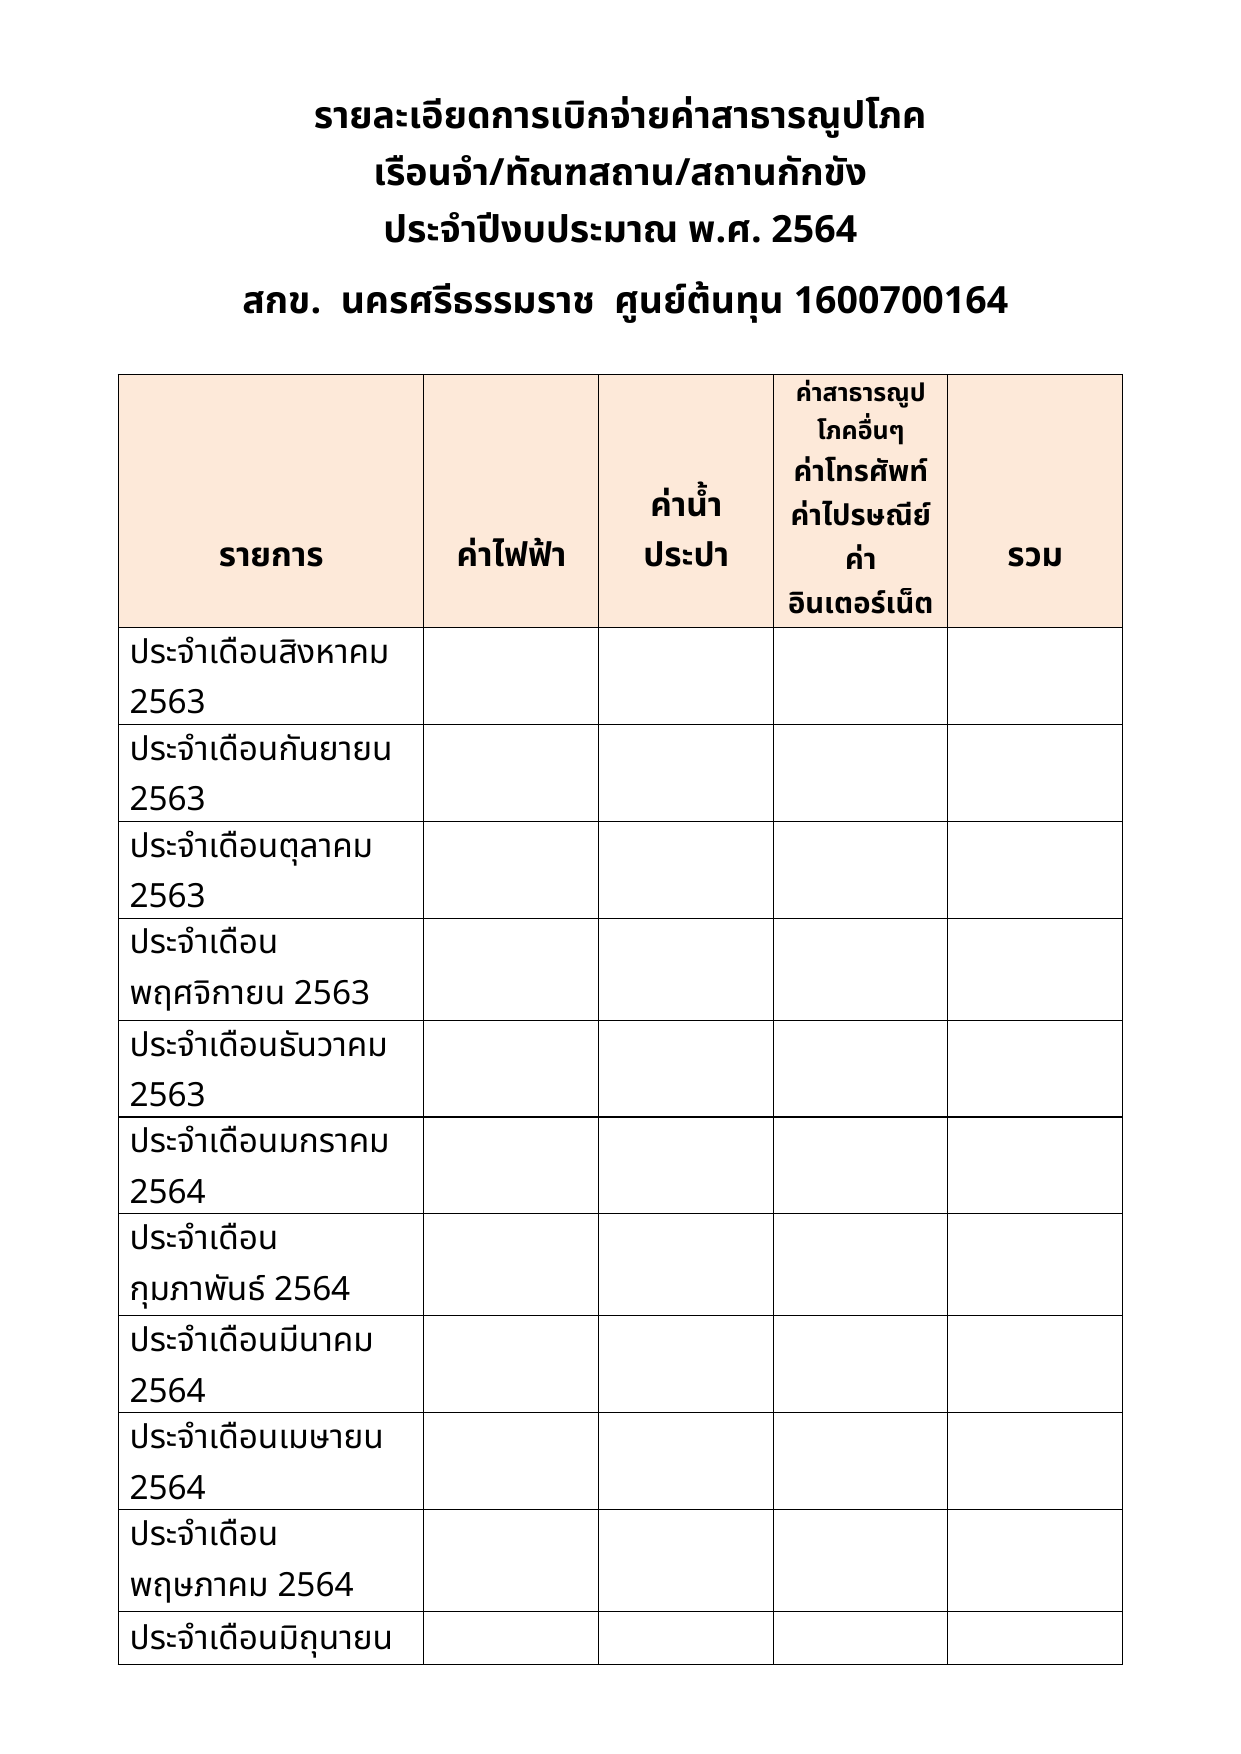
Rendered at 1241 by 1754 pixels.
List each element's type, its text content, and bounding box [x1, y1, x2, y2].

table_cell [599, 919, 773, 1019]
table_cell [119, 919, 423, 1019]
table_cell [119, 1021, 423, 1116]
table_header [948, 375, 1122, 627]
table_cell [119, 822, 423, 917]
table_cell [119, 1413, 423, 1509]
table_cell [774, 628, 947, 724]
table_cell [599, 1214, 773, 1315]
text ประจำปีงบประมาณ พ.ศ. 2564 [118, 202, 1122, 259]
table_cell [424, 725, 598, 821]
text เรือนจำ/ทัณฑสถาน/สถานกักขัง [118, 145, 1122, 202]
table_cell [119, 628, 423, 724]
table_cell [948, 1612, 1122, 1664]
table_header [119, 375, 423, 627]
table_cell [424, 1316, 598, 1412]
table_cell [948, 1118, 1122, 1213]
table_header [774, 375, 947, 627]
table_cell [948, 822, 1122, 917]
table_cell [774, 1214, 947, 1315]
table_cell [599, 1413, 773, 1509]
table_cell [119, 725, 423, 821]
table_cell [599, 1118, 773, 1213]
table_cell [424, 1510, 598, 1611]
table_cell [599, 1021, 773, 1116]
text รายละเอียดการเบิกจ่ายค่าสาธารณูปโภค [118, 89, 1122, 145]
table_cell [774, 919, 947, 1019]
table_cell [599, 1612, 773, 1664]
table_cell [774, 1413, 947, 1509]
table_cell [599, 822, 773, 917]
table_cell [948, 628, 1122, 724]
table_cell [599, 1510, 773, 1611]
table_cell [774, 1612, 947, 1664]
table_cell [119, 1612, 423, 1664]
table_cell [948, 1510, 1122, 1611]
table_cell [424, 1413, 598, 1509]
text สกข. นครศรีธรรมราช ศูนย์ต้นทุน 1600700164 [118, 273, 1122, 330]
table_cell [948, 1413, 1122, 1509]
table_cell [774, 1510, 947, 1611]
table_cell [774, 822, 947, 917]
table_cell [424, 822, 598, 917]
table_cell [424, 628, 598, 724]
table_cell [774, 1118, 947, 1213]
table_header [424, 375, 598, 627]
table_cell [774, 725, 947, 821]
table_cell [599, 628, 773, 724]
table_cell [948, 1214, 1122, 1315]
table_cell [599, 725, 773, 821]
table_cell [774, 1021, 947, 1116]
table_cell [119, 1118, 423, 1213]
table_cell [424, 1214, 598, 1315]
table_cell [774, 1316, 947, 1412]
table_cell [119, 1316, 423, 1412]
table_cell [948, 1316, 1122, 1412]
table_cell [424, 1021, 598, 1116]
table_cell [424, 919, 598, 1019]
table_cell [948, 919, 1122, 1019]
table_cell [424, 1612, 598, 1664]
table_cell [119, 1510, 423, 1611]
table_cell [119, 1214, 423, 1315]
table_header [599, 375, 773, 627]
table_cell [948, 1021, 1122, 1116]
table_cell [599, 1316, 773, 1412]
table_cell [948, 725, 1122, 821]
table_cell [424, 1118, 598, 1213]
